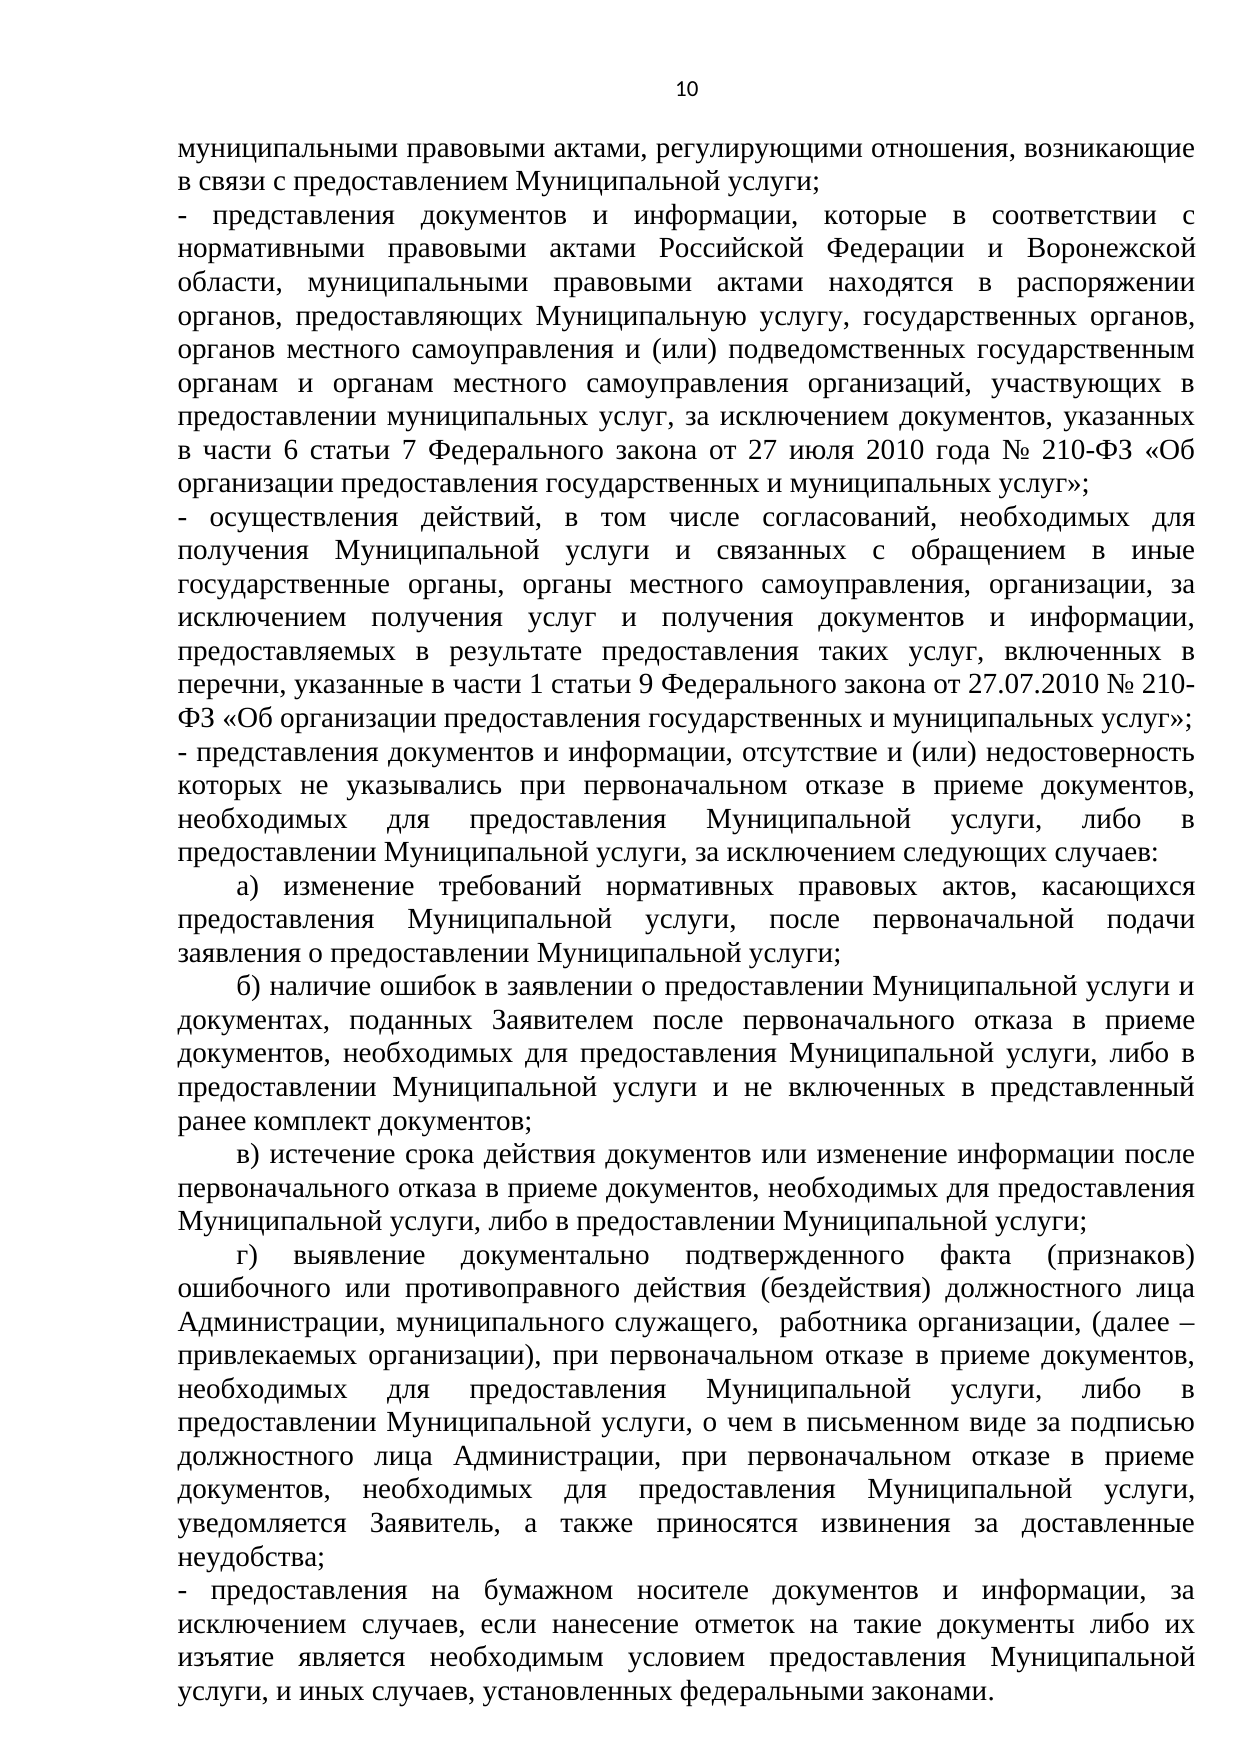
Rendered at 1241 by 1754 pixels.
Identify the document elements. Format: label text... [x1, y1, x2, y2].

text - представления документов и информации, которые в соответствии с нормативными правовыми актами Российской Федерации и Воронежской области, муниципальными правовыми актами находятся в распоряжении органов, предоставляющих Муниципальную услугу, государственных органов, органов местного самоуправления и (или) подведомственных государственным органам и органам местного самоуправления организаций, участвующих в предоставлении муниципальных услуг, за исключением документов, указанных в части 6 статьи 7 Федерального закона от 27 июля 2010 года № 210-ФЗ «Об организации предоставления государственных и муниципальных услуг»; [177, 197, 1196, 499]
text б) наличие ошибок в заявлении о предоставлении Муниципальной услуги и документах, поданных Заявителем после первоначального отказа в приеме документов, необходимых для предоставления Муниципальной услуги, либо в предоставлении Муниципальной услуги и не включенных в представленный ранее комплект документов; [177, 968, 1196, 1136]
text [177, 130, 1196, 197]
text - представления документов и информации, отсутствие и (или) недостоверность которых не указывались при первоначальном отказе в приеме документов, необходимых для предоставления Муниципальной услуги, либо в предоставлении Муниципальной услуги, за исключением следующих случаев: [177, 734, 1196, 868]
text - осуществления действий, в том числе согласований, необходимых для получения Муниципальной услуги и связанных с обращением в иные государственные органы, органы местного самоуправления, организации, за исключением получения услуг и получения документов и информации, предоставляемых в результате предоставления таких услуг, включенных в перечни, указанные в части 1 статьи 9 Федерального закона от 27.07.2010 № 210-ФЗ «Об организации предоставления государственных и муниципальных услуг»; [177, 499, 1196, 734]
text г) выявление документально подтвержденного факта (признаков) ошибочного или противоправного действия (бездействия) должностного лица Администрации, муниципального служащего, работника организации, (далее – привлекаемых организации), при первоначальном отказе в приеме документов, необходимых для предоставления Муниципальной услуги, либо в предоставлении Муниципальной услуги, о чем в письменном виде за подписью должностного лица Администрации, при первоначальном отказе в приеме документов, необходимых для предоставления Муниципальной услуги, уведомляется Заявитель, а также приносятся извинения за доставленные неудобства; [177, 1237, 1196, 1572]
text - предоставления на бумажном носителе документов и информации, за исключением случаев, если нанесение отметок на такие документы либо их изъятие является необходимым условием предоставления Муниципальной услуги, и иных случаев, установленных федеральными законами. [177, 1572, 1196, 1706]
text а) изменение требований нормативных правовых актов, касающихся предоставления Муниципальной услуги, после первоначальной подачи заявления о предоставлении Муниципальной услуги; [177, 868, 1196, 968]
text в) истечение срока действия документов или изменение информации после первоначального отказа в приеме документов, необходимых для предоставления Муниципальной услуги, либо в предоставлении Муниципальной услуги; [177, 1136, 1196, 1237]
